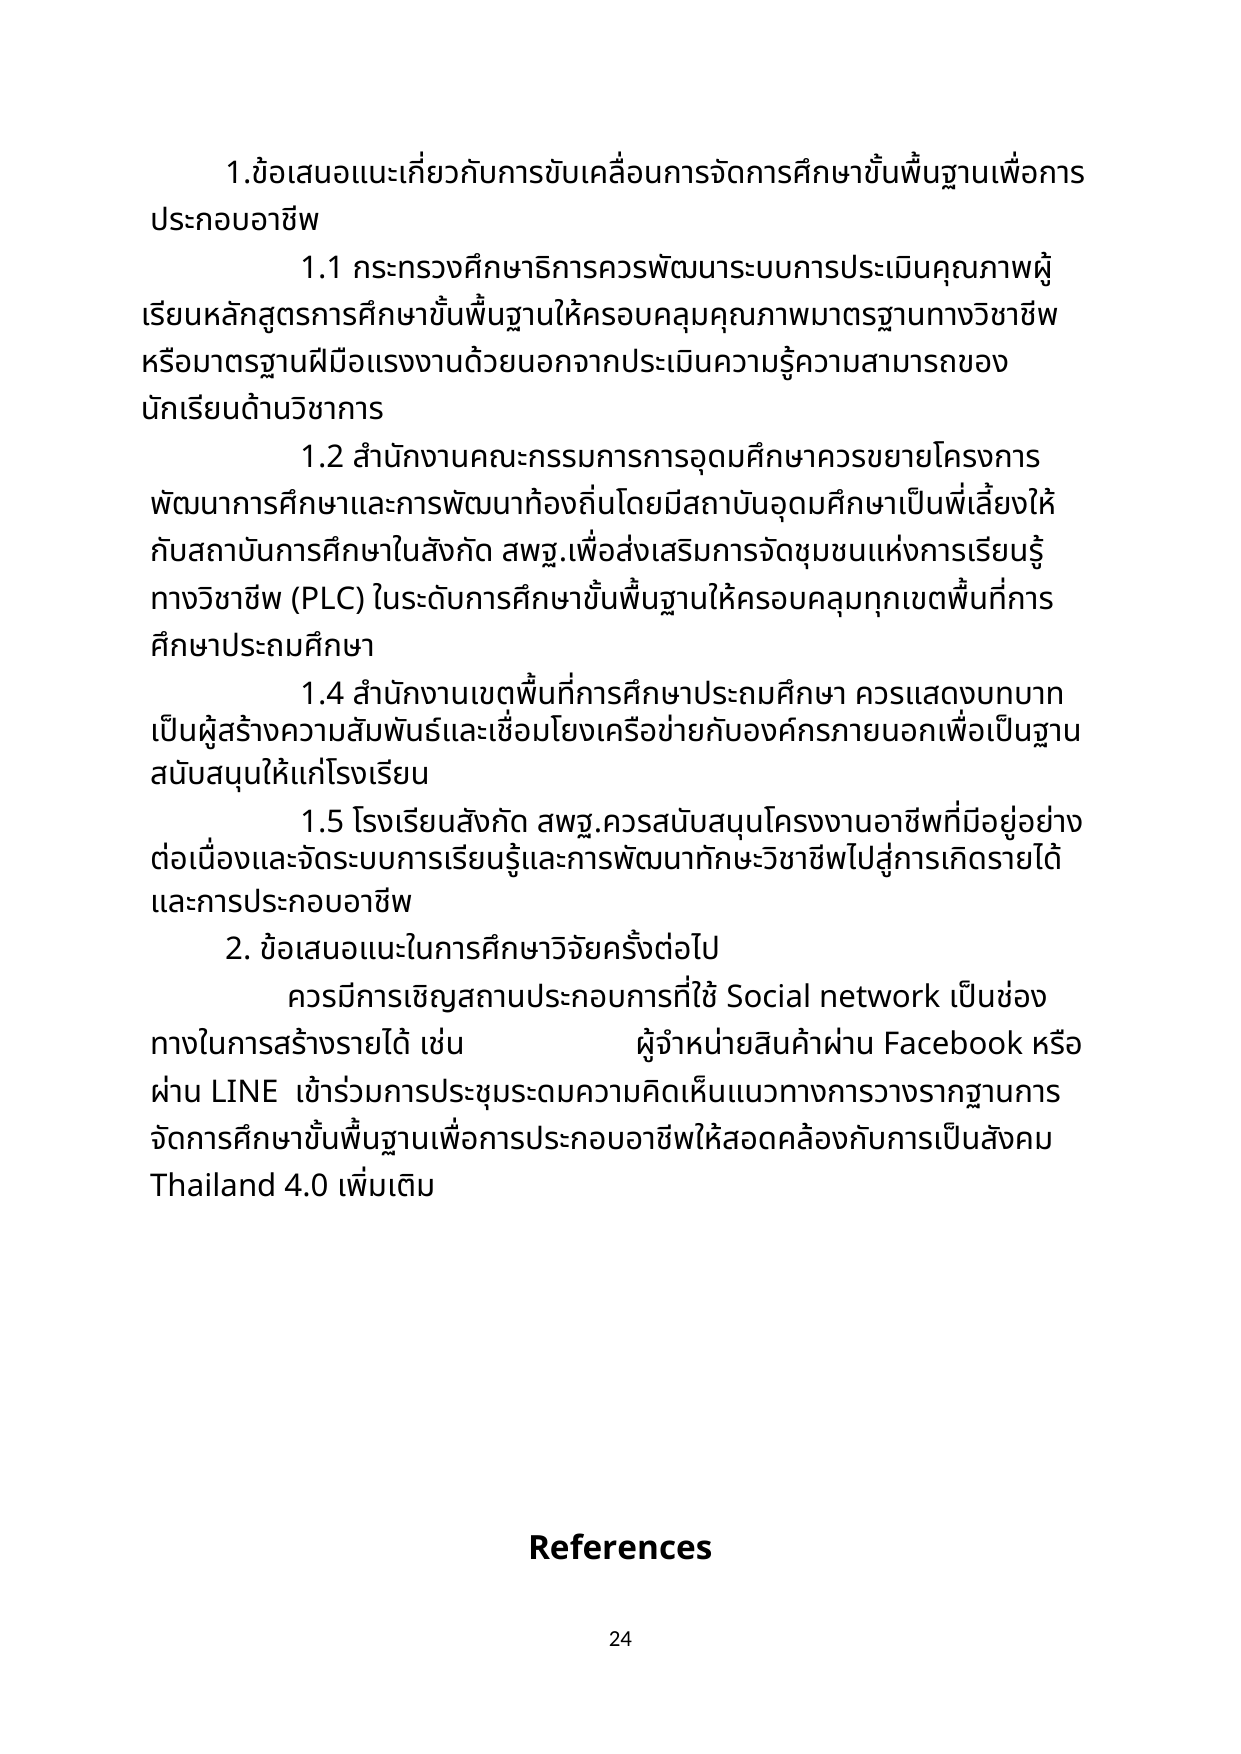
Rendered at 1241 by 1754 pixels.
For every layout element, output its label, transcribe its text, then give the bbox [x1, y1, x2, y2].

text 1.1 กระทรวงศึกษาธิการควรพัฒนาระบบการประเมินคุณภาพผู้เรียนหลักสูตรการศึกษาขั้นพื้นฐานให้ครอบคลุมคุณภาพมาตรฐานทางวิชาชีพหรือมาตรฐานฝีมือแรงงานด้วยนอกจากประเมินความรู้ความสามารถของนักเรียนด้านวิชาการ [141, 245, 1090, 434]
text 2. ข้อเสนอแนะในการศึกษาวิจัยครั้งต่อไป [150, 926, 1090, 973]
text 1.ข้อเสนอแนะเกี่ยวกับการขับเคลื่อนการจัดการศึกษาขั้นพื้นฐานเพื่อการประกอบอาชีพ [150, 150, 1090, 245]
text 1.4 สำนักงานเขตพื้นที่การศึกษาประถมศึกษา ควรแสดงบทบาทเป็นผู้สร้างความสัมพันธ์และเชื่อมโยงเครือข่ายกับองค์กรภายนอกเพื่อเป็นฐานสนับสนุนให้แก่โรงเรียน [150, 671, 1090, 798]
text 1.2 สำนักงานคณะกรรมการการอุดมศึกษาควรขยายโครงการพัฒนาการศึกษาและการพัฒนาท้องถิ่นโดยมีสถาบันอุดมศึกษาเป็นพี่เลี้ยงให้กับสถาบันการศึกษาในสังกัด สพฐ.เพื่อส่งเสริมการจัดชุมชนแห่งการเรียนรู้ทางวิชาชีพ (PLC) ในระดับการศึกษาขั้นพื้นฐานให้ครอบคลุมทุกเขตพื้นที่การศึกษาประถมศึกษา [150, 434, 1090, 671]
text 1.5 โรงเรียนสังกัด สพฐ.ควรสนับสนุนโครงงานอาชีพที่มีอยู่อย่างต่อเนื่องและจัดระบบการเรียนรู้และการพัฒนาทักษะวิชาชีพไปสู่การเกิดรายได้และการประกอบอาชีพ [150, 798, 1090, 926]
text References [150, 1524, 1090, 1609]
text ควรมีการเชิญสถานประกอบการที่ใช้ Social network เป็นช่องทางในการสร้างรายได้ เช่น ผู้จำหน่ายสินค้าผ่าน Facebook หรือ ผ่าน LINE เข้าร่วมการประชุมระดมความคิดเห็นแนวทางการวางรากฐานการจัดการศึกษาขั้นพื้นฐานเพื่อการประกอบอาชีพให้สอดคล้องกับการเป็นสังคม Thailand 4.0 เพิ่มเติม [150, 973, 1090, 1211]
